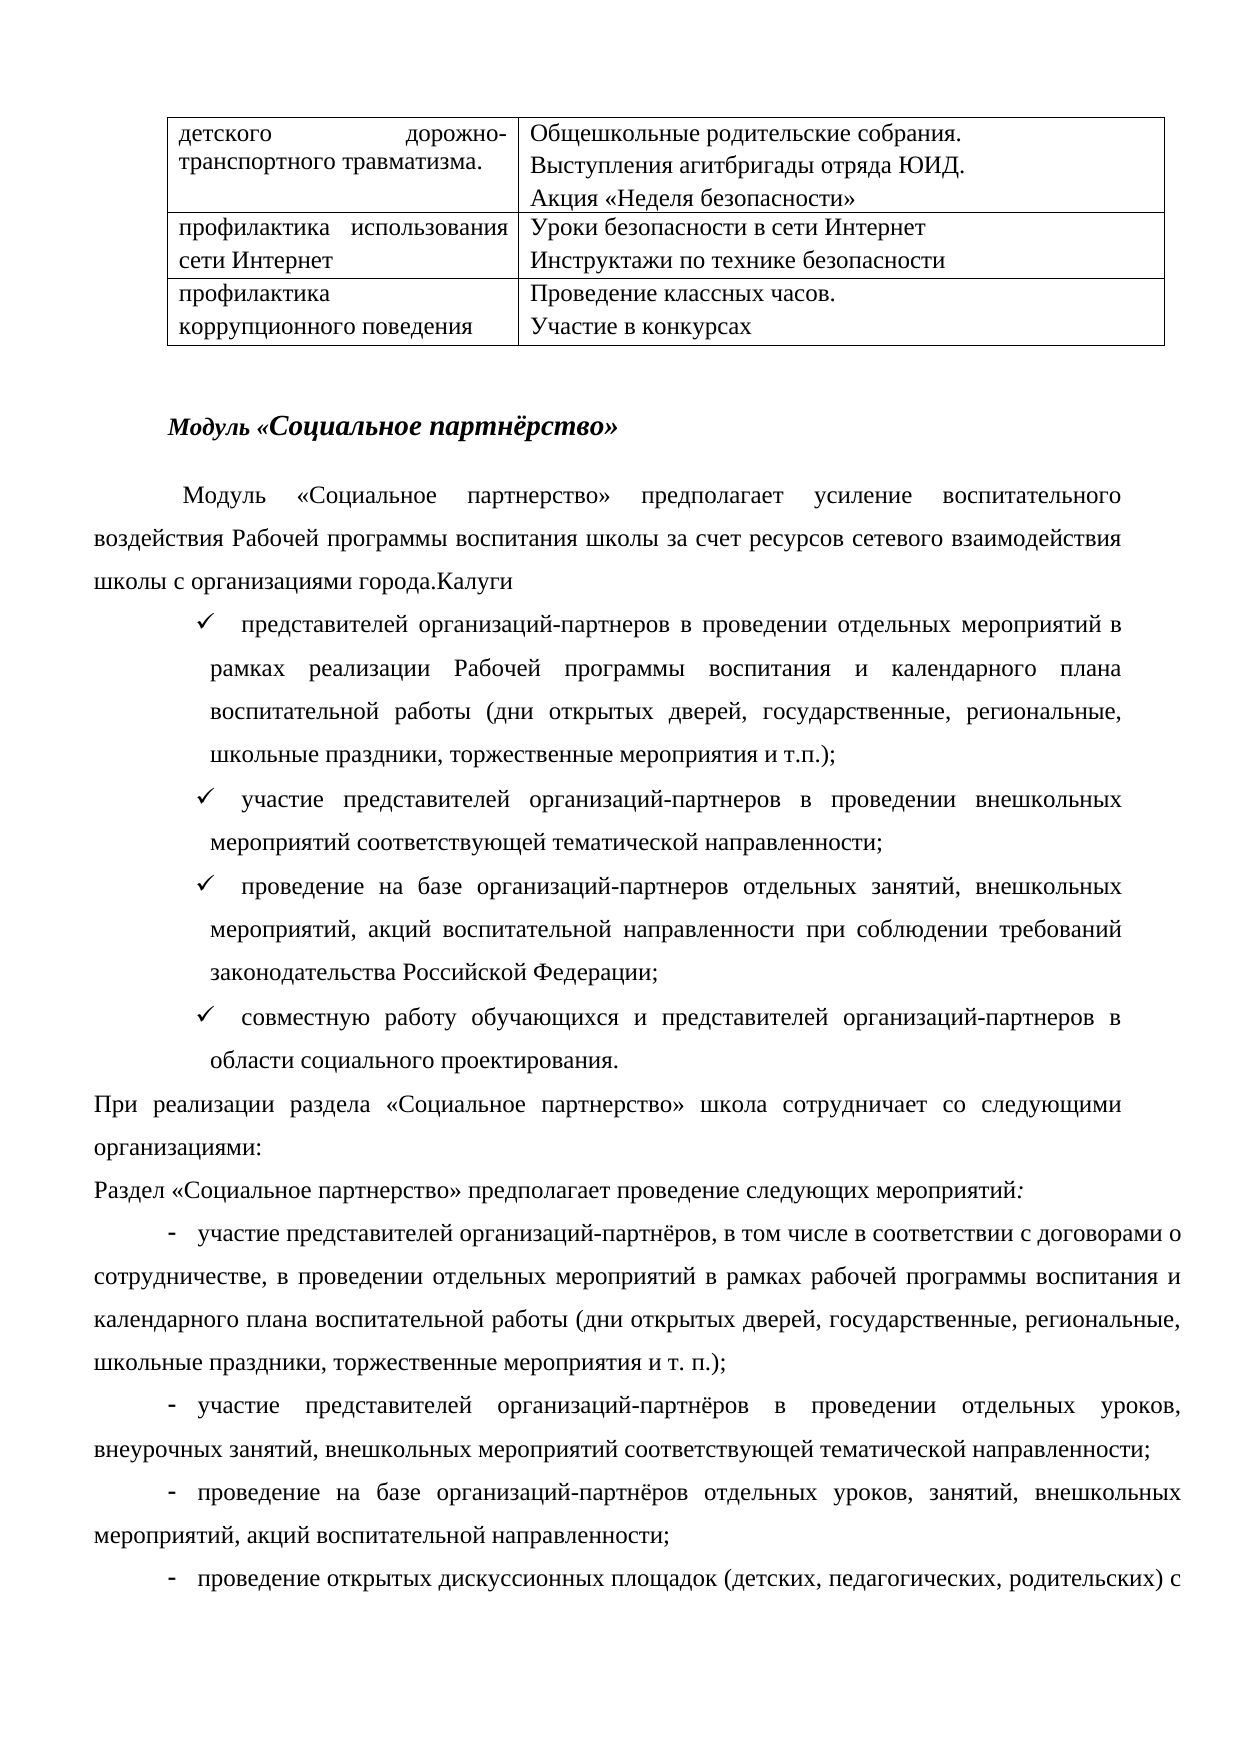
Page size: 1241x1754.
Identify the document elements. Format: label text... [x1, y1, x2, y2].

list участие представителей организаций-партнеров в проведении внешкольных мероприятий соответствующей тематической направленности; [195, 784, 1122, 856]
text При реализации раздела «Социальное партнерство» школа сотрудничает со следующими организациями: [94, 1089, 1122, 1161]
table_cell Проведение классных часов. Участие в конкурсах [519, 279, 1164, 344]
list представителей организаций-партнеров в проведении отдельных мероприятий в рамках реализации Рабочей программы воспитания и календарного плана воспитательной работы (дни открытых дверей, государственные, региональные, школьные праздники, торжественные мероприятия и т.п.); [195, 609, 1122, 768]
text Модуль «Социальное партнерство» предполагает усиление воспитательного воздействия Рабочей программы воспитания школы за счет ресурсов сетевого взаимодействия школы с организациями города.Калуги [94, 480, 1122, 595]
list участие представителей организаций-партнёров в проведении отдельных уроков, внеурочных занятий, внешкольных мероприятий соответствующей тематической направленности; [94, 1391, 1182, 1462]
list проведение на базе организаций-партнеров отдельных занятий, внешкольных мероприятий, акций воспитательной направленности при соблюдении требований законодательства Российской Федерации; [195, 871, 1122, 986]
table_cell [168, 118, 518, 212]
list проведение на базе организаций-партнёров отдельных уроков, занятий, внешкольных мероприятий, акций воспитательной направленности; [94, 1477, 1182, 1549]
table_cell Уроки безопасности в сети Интернет Инструктажи по технике безопасности [519, 213, 1164, 278]
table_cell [519, 118, 1164, 212]
table_cell профилактика коррупционного поведения [168, 279, 518, 344]
list участие представителей организаций-партнёров, в том числе в соответствии с договорами о сотрудничестве, в проведении отдельных мероприятий в рамках рабочей программы воспитания и календарного плана воспитательной работы (дни открытых дверей, государственные, региональные, школьные праздники, торжественные мероприятия и т. п.); [94, 1218, 1182, 1376]
text Раздел «Социальное партнерство» предполагает проведение следующих мероприятий: [94, 1175, 1182, 1204]
table_cell профилактика использования сети Интернет [168, 213, 518, 278]
text Модуль «Социальное партнёрство» [94, 408, 1182, 442]
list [94, 1563, 1182, 1592]
list совместную работу обучающихся и представителей организаций-партнеров в области социального проектирования. [195, 1002, 1122, 1073]
